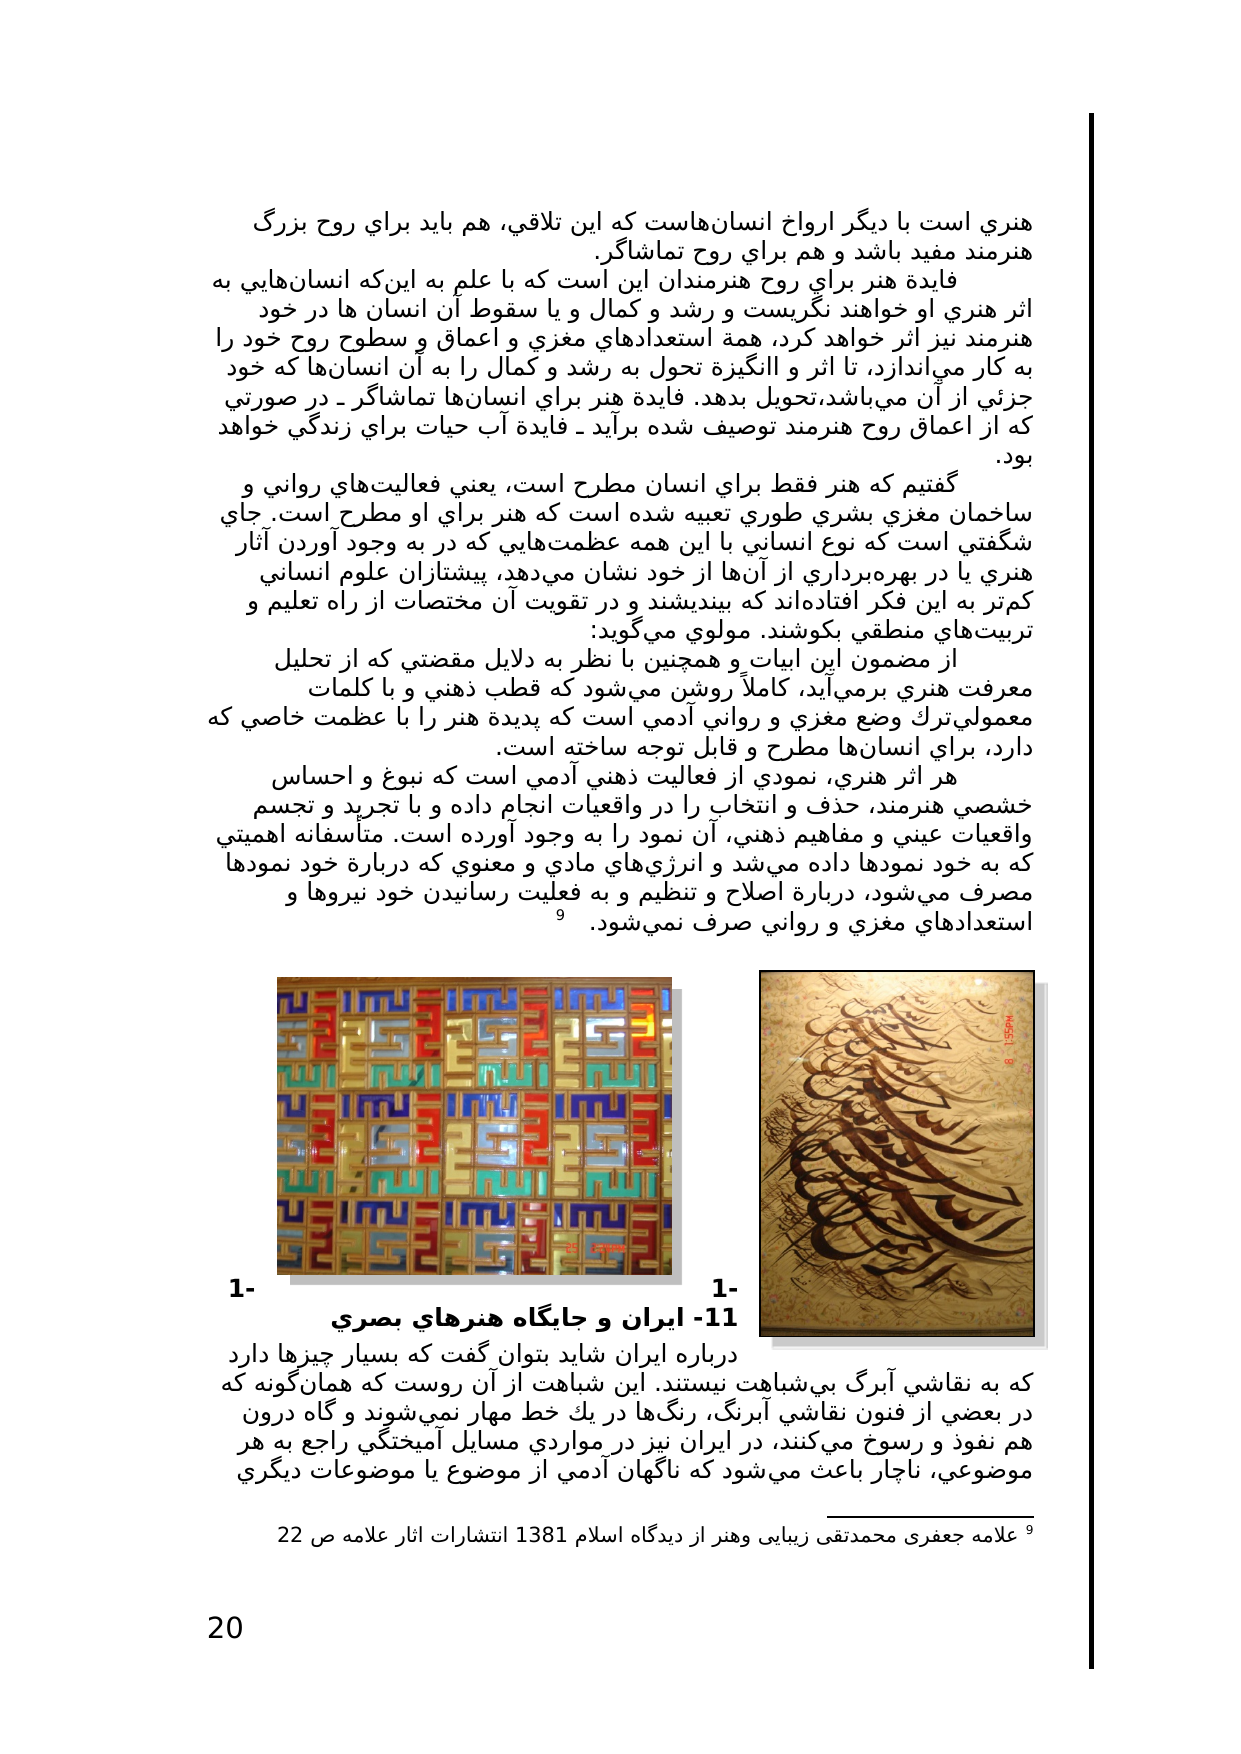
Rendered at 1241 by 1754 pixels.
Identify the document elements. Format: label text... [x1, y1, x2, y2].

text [207, 207, 1033, 265]
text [207, 1339, 1033, 1485]
text از مضمون اين ابيات و همچنين با نظر به دلايل مقضتي كه از تحليل معرفت هنري برمي‌آيد، كاملاً روشن مي‌شود كه قطب ذهني و با كلمات معمولي‌ترك وضع مغزي و رواني آدمي است كه پديدة هنر را با عظمت خاصي كه دارد، براي انسان‌ها مطرح و قابل توجه ساخته است. [207, 644, 1033, 761]
picture [277, 977, 672, 1275]
text هر اثر هنري، نمودي از فعاليت ذهني آدمي است كه نبوغ و احساس خشصي هنرمند، حذف و انتخاب را در واقعيات انجام داده و با تجريد و تجسم واقعيات عيني و مفاهيم ذهني، آن نمود را به وجود آورده است. متأسفانه اهميتي كه به خود نمودها داده مي‌شد و انرژي‌هاي مادي و معنوي كه دربارة خود نمودها مصرف مي‌شود، دربارة اصلاح و تنظيم و به فعليت رسانيدن خود نيروها و استعدادهاي مغزي و رواني صرف نمي‌شود. [207, 761, 1033, 936]
text گفتيم كه هنر فقط براي انسان مطرح است، يعني فعاليت‌هاي رواني و ساخمان مغزي بشري طوري تعبيه شده است كه هنر براي او مطرح است. جاي شگفتي است كه نوع انساني با اين همه عظمت‌هايي كه در به وجود آوردن آثار هنري يا در بهره‌برداري از آن‌ها از خود نشان مي‌دهد، پيشتازان علوم انساني كم‌تر به اين فكر افتاده‌اند كه بينديشند و در تقويت آن مختصات از راه تعليم و تربيت‌هاي منطقي بكوشند. مولوي مي‌گويد: [207, 469, 1033, 644]
subtitle 1-1-11- ايران و جايگاه هنرهاي بصري [207, 1274, 1033, 1333]
text فايدة هنر براي روح هنرمندان اين است كه با علم به اين‌كه انسان‌هايي به اثر هنري او خواهند نگريست و رشد و كمال و يا سقوط آن انسان ها در خود هنرمند نيز اثر خواهد كرد، همة‌ استعدادهاي مغزي و اعماق و سطوح روح خود را به كار مي‌اندازد، تا اثر و اانگيزة تحول به رشد و كمال را به آن انسان‌ها كه خود جزئي از آن مي‌باشد،‌تحويل بدهد. فايدة هنر براي انسان‌ها تماشاگر ـ در صورتي كه از اعماق روح هنرمند توصيف شده برآيد ـ فايدة آب حيات براي زندگي خواهد بود. [207, 265, 1033, 469]
picture [761, 972, 1033, 1274]
